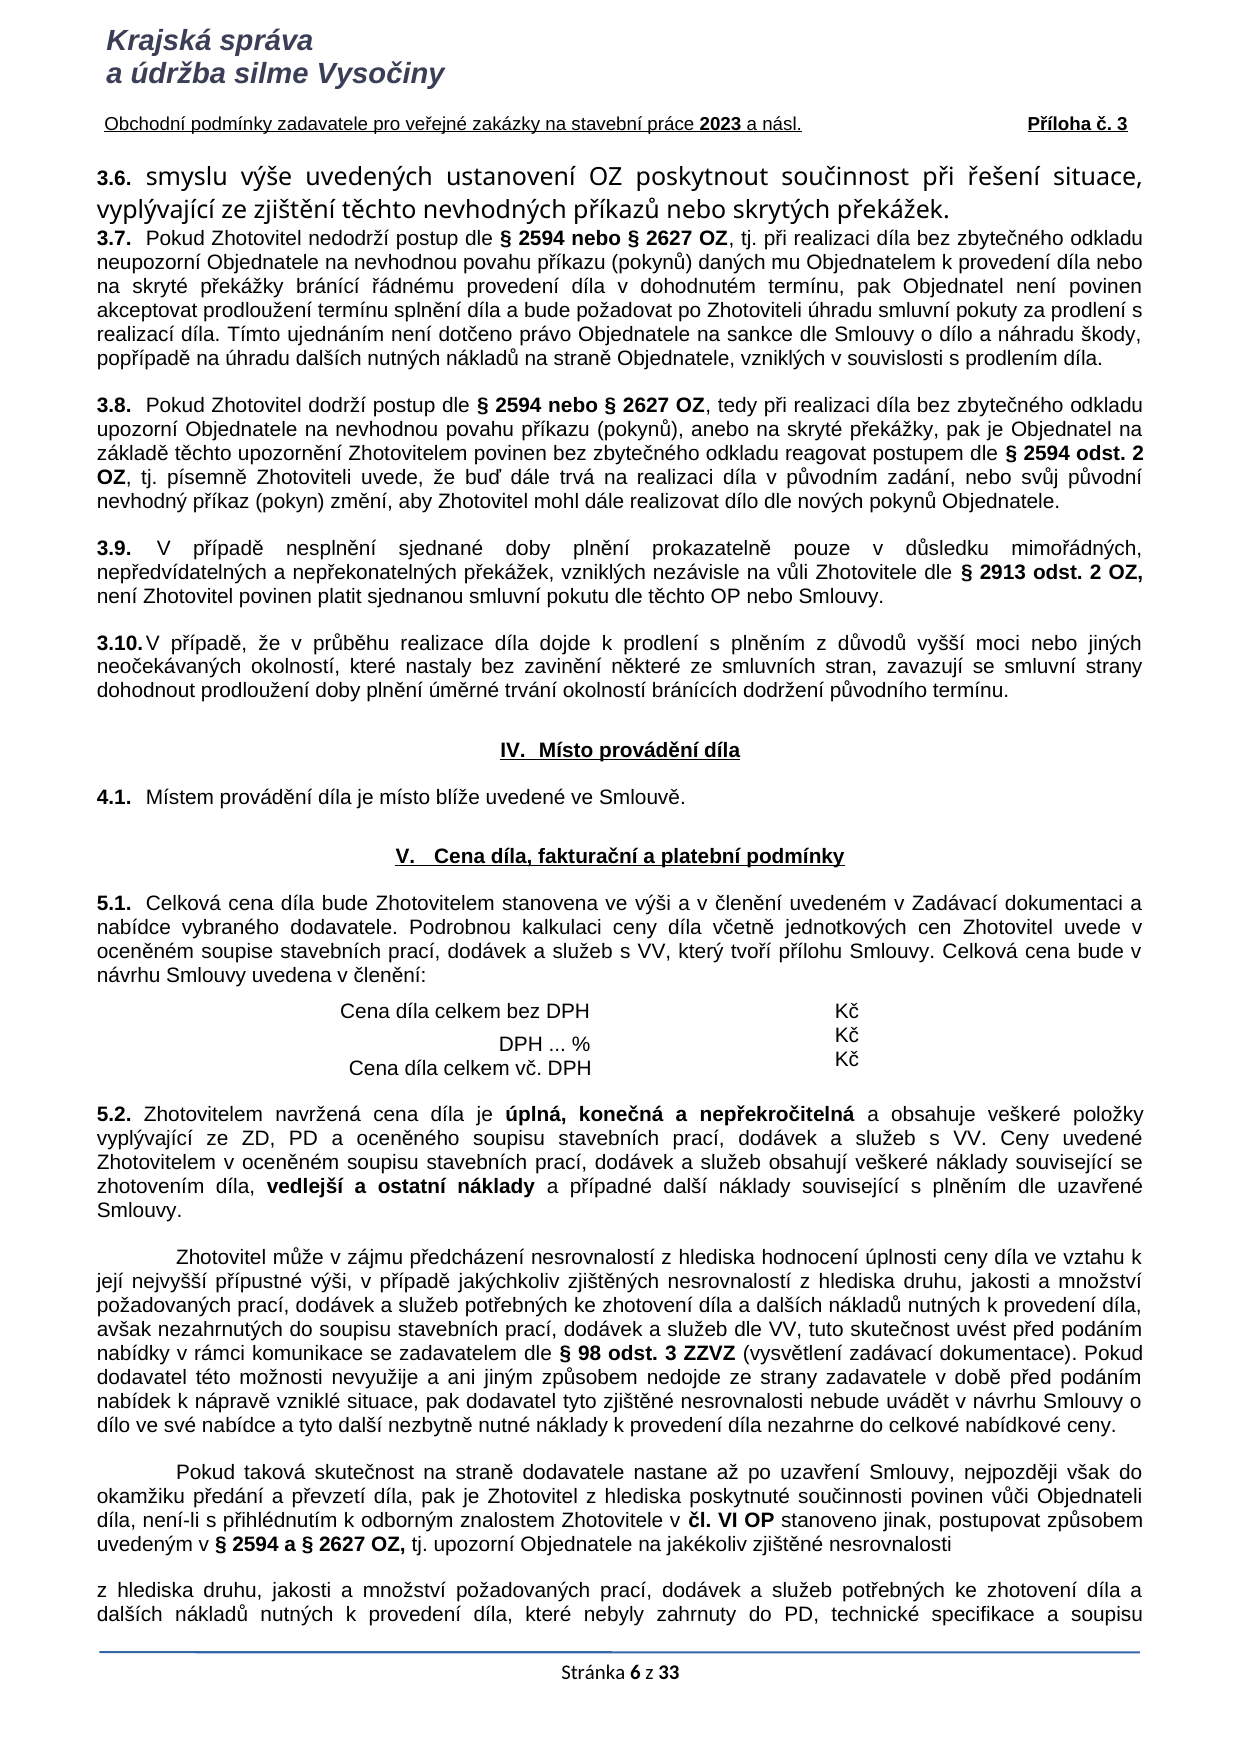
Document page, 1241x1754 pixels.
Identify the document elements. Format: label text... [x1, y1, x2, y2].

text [97, 1578, 1144, 1626]
list Místo provádění díla [97, 738, 1144, 762]
list V případě, že v průběhu realizace díla dojde k prodlení s plněním z důvodů vyšší moci nebo jiných neočekávaných okolností, které nastaly bez zavinění některé ze smluvních stran, zavazují se smluvní strany dohodnout prodloužení doby plnění úměrné trvání okolností bránících dodržení původního termínu. [97, 630, 1144, 702]
text Zhotovitel může v zájmu předcházení nesrovnalostí z hlediska hodnocení úplnosti ceny díla ve vztahu k její nejvyšší přípustné výši, v případě jakýchkoliv zjištěných nesrovnalostí z hlediska druhu, jakosti a množství požadovaných prací, dodávek a služeb potřebných ke zhotovení díla a dalších nákladů nutných k provedení díla, avšak nezahrnutých do soupisu stavebních prací, dodávek a služeb dle VV, tuto skutečnost uvést před podáním nabídky v rámci komunikace se zadavatelem dle § 98 odst. 3 ZZVZ (vysvětlení zadávací dokumentace). Pokud dodavatel této možnosti nevyužije a ani jiným způsobem nedojde ze strany zadavatele v době před podáním nabídek k nápravě vzniklé situace, pak dodavatel tyto zjištěné nesrovnalosti nebude uvádět v návrhu Smlouvy o dílo ve své nabídce a tyto další nezbytně nutné náklady k provedení díla nezahrne do celkové nabídkové ceny. [97, 1245, 1144, 1437]
list Cena díla, fakturační a platební podmínky [97, 844, 1144, 868]
list Pokud Zhotovitel nedodrží postup dle § 2594 nebo § 2627 OZ, tj. při realizaci díla bez zbytečného odkladu neupozorní Objednatele na nevhodnou povahu příkazu (pokynů) daných mu Objednatelem k provedení díla nebo na skryté překážky bránící řádnému provedení díla v dohodnutém termínu, pak Objednatel není povinen akceptovat prodloužení termínu splnění díla a bude požadovat po Zhotoviteli úhradu smluvní pokuty za prodlení s realizací díla. Tímto ujednáním není dotčeno právo Objednatele na sankce dle Smlouvy o dílo a náhradu škody, popřípadě na úhradu dalších nutných nákladů na straně Objednatele, vzniklých v souvislosti s prodlením díla. [97, 226, 1144, 370]
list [97, 158, 1144, 226]
text Pokud taková skutečnost na straně dodavatele nastane až po uzavření Smlouvy, nejpozději však do okamžiku předání a převzetí díla, pak je Zhotovitel z hlediska poskytnuté součinnosti povinen vůči Objednateli díla, není-li s přihlédnutím k odborným znalostem Zhotovitele v čl. VI OP stanoveno jinak, postupovat způsobem uvedeným v § 2594 a § 2627 OZ, tj. upozorní Objednatele na jakékoliv zjištěné nesrovnalosti [97, 1459, 1144, 1555]
list V případě nesplnění sjednané doby plnění prokazatelně pouze v důsledku mimořádných, nepředvídatelných a nepřekonatelných překážek, vzniklých nezávisle na vůli Zhotovitele dle § 2913 odst. 2 OZ, není Zhotovitel povinen platit sjednanou smluvní pokutu dle těchto OP nebo Smlouvy. [97, 536, 1144, 607]
list Místem provádění díla je místo blíže uvedené ve Smlouvě. [97, 784, 1144, 808]
text 5.2. Zhotovitelem navržená cena díla je úplná, konečná a nepřekročitelná a obsahuje veškeré položky vyplývající ze ZD, PD a oceněného soupisu stavebních prací, dodávek a služeb s VV. Ceny uvedené Zhotovitelem v oceněném soupisu stavebních prací, dodávek a služeb obsahují veškeré náklady související se zhotovením díla, vedlejší a ostatní náklady a případné další náklady související s plněním dle uzavřené Smlouvy. [97, 1102, 1144, 1222]
list Pokud Zhotovitel dodrží postup dle § 2594 nebo § 2627 OZ, tedy při realizaci díla bez zbytečného odkladu upozorní Objednatele na nevhodnou povahu příkazu (pokynů), anebo na skryté překážky, pak je Objednatel na základě těchto upozornění Zhotovitelem povinen bez zbytečného odkladu reagovat postupem dle § 2594 odst. 2 OZ, tj. písemně Zhotoviteli uvede, že buď dále trvá na realizaci díla v původním zadání, nebo svůj původní nevhodný příkaz (pokyn) změní, aby Zhotovitel mohl dále realizovat dílo dle nových pokynů Objednatele. [97, 393, 1144, 513]
text Cena díla celkem vč. DPH [349, 1055, 1144, 1079]
list Celková cena díla bude Zhotovitelem stanovena ve výši a v členění uvedeném v Zadávací dokumentaci a nabídce vybraného dodavatele. Podrobnou kalkulaci ceny díla včetně jednotkových cen Zhotovitel uvede v oceněném soupise stavebních prací, dodávek a služeb s VV, který tvoří přílohu Smlouvy. Celková cena bude v návrhu Smlouvy uvedena v členění: [97, 891, 1144, 987]
text DPH ... % [499, 997, 1144, 1055]
